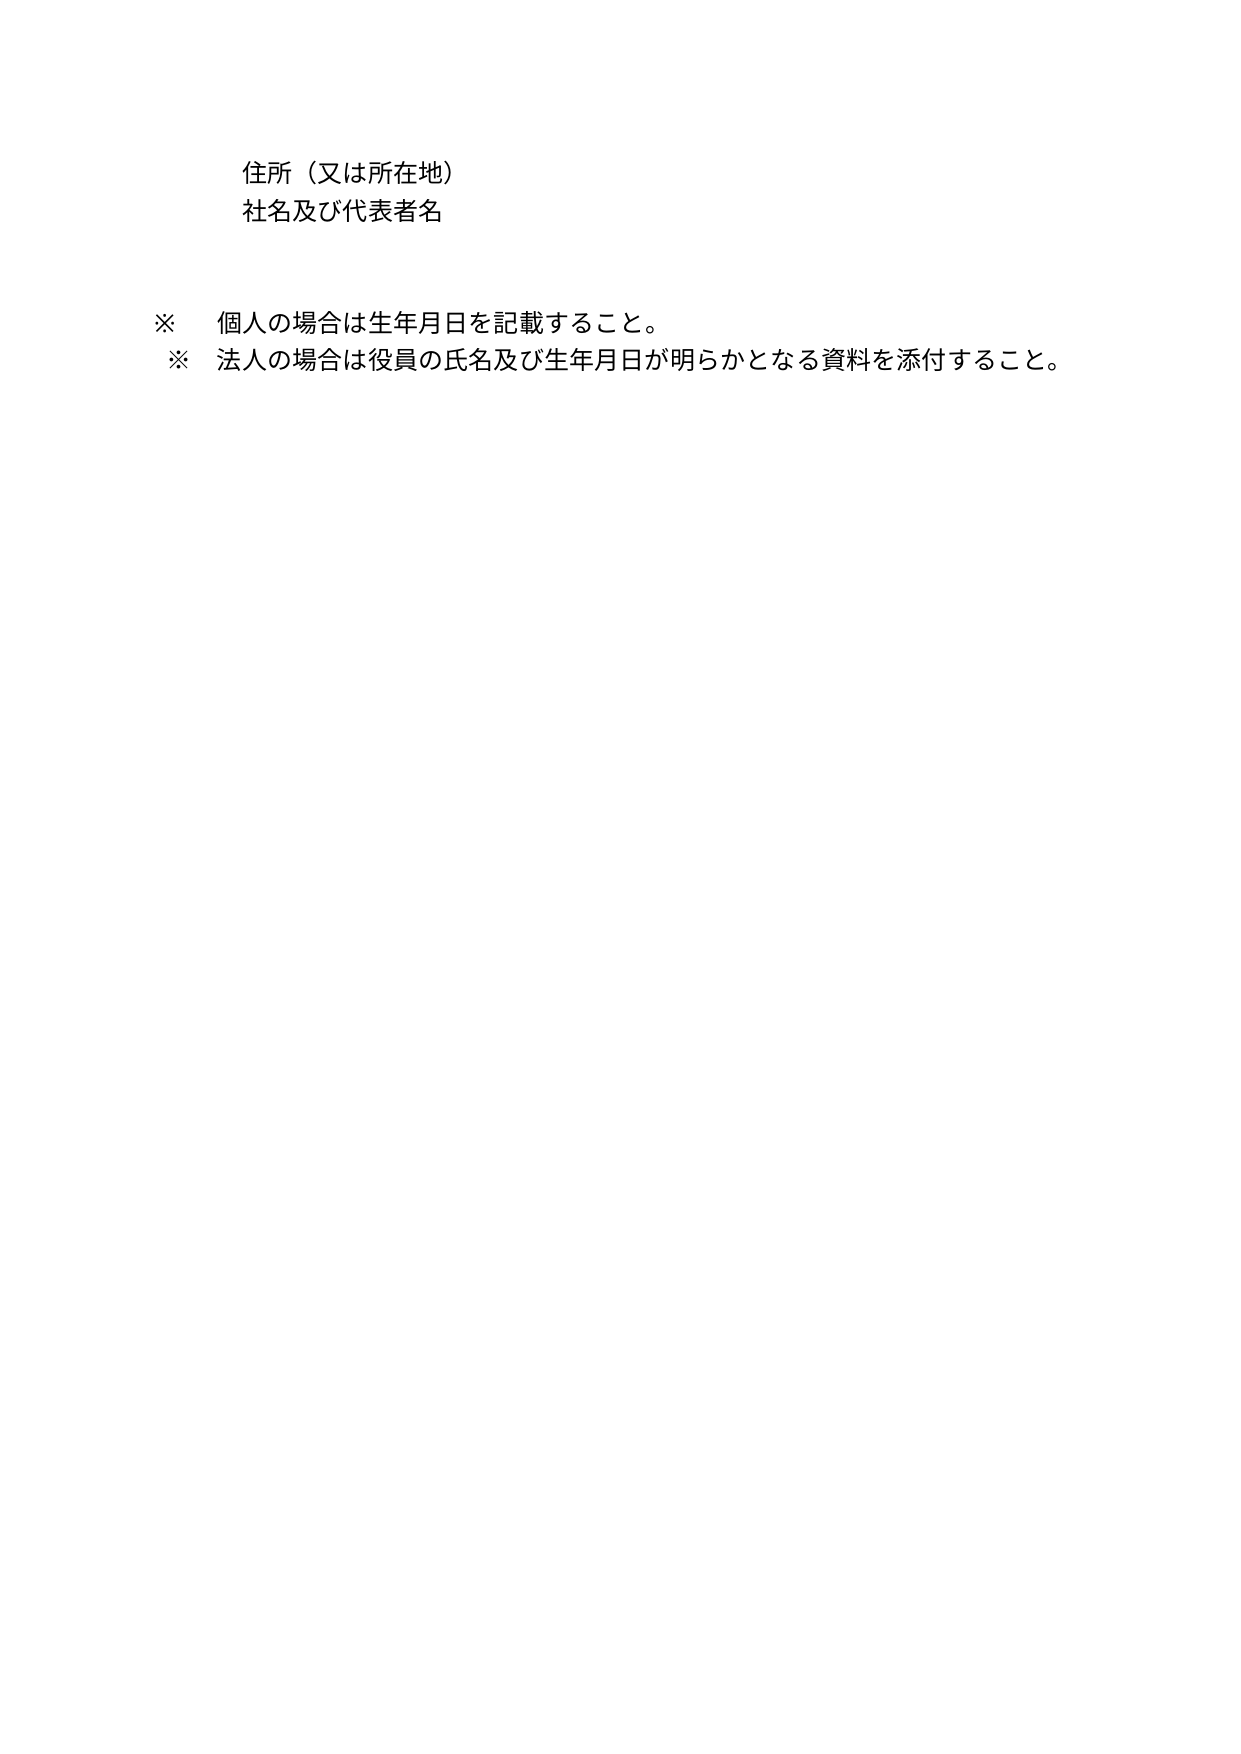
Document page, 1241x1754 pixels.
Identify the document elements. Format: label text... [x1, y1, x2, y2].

text 住所（又は所在地） [141, 153, 1099, 190]
text ※ 法人の場合は役員の氏名及び生年月日が明らかとなる資料を添付すること。 [141, 340, 1099, 377]
text ※ 個人の場合は生年月日を記載すること。 [141, 303, 1099, 340]
text 社名及び代表者名 [141, 190, 1099, 228]
